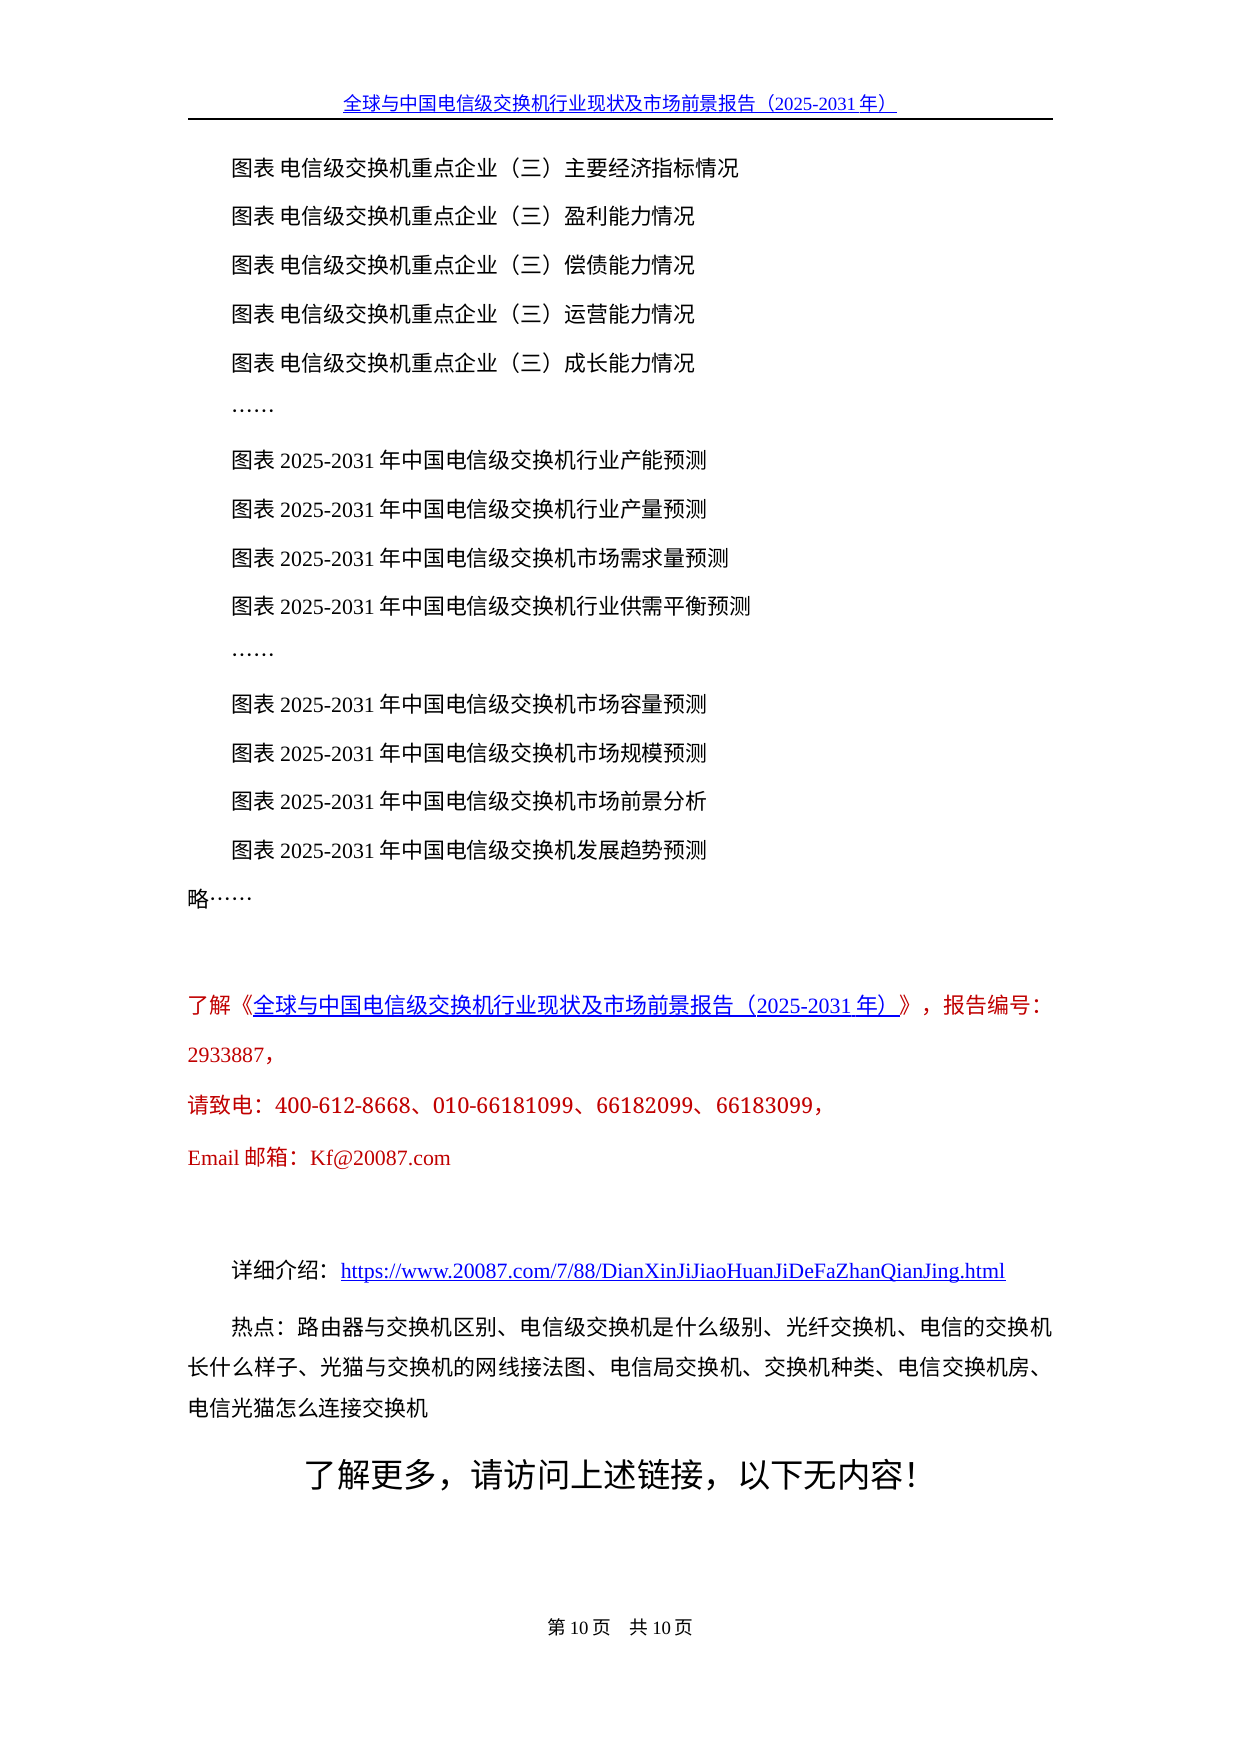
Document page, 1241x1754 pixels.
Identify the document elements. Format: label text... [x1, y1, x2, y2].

text 热点：路由器与交换机区别、电信级交换机是什么级别、光纤交换机、电信的交换机长什么样子、光猫与交换机的网线接法图、电信局交换机、交换机种类、电信交换机房、电信光猫怎么连接交换机 [187, 1309, 1053, 1423]
text 请致电：400-612-8668、010-66181099、66182099、66183099， [187, 1088, 1053, 1121]
text 了解《全球与中国电信级交换机行业现状及市场前景报告（2025-2031年）》，报告编号：2933887， [187, 988, 1053, 1069]
title 了解更多，请访问上述链接，以下无内容！ [187, 1441, 1053, 1506]
text 详细介绍：https://www.20087.com/7/88/DianXinJiJiaoHuanJiDeFaZhanQianJing.html [187, 1253, 1053, 1285]
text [187, 150, 1053, 914]
text Email邮箱：Kf@20087.com [187, 1140, 1053, 1172]
